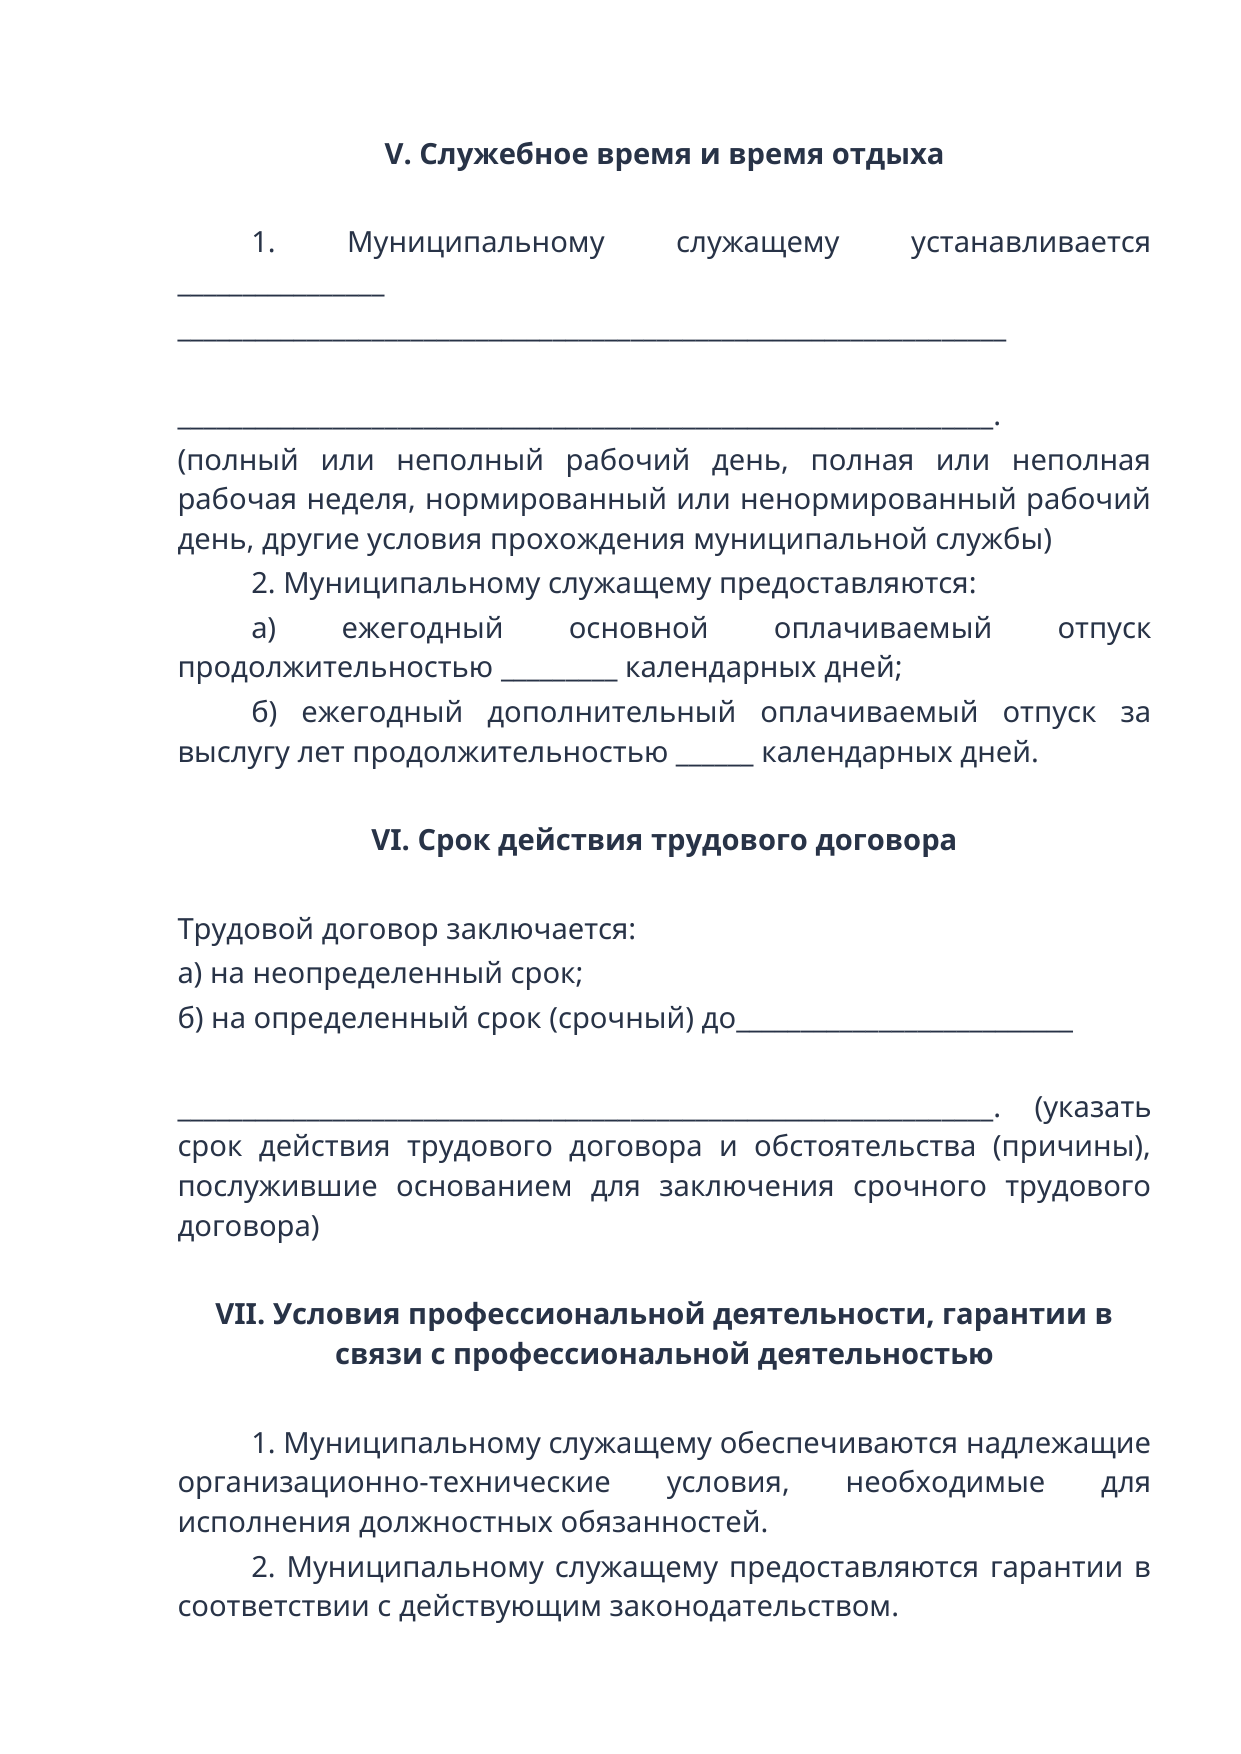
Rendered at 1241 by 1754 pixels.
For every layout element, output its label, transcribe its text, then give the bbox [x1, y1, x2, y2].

text а) ежегодный основной оплачиваемый отпуск продолжительностью _________ календарных дней; [177, 607, 1152, 686]
text а) на неопределенный срок; [177, 953, 1152, 992]
text V. Служебное время и время отдыха [177, 133, 1152, 173]
text (полный или неполный рабочий день, полная или неполная рабочая неделя, нормированный или ненормированный рабочий день, другие условия прохождения муниципальной службы) [177, 439, 1152, 558]
text б) ежегодный дополнительный оплачиваемый отпуск за выслугу лет продолжительностью ______ календарных дней. [177, 691, 1152, 771]
text 2. Муниципальному служащему предоставляются гарантии в соответствии с действующим законодательством. [177, 1546, 1152, 1625]
text VI. Срок действия трудового договора [177, 819, 1152, 859]
text ________________________________________________________________ [177, 306, 1152, 346]
text 1. Муниципальному служащему обеспечиваются надлежащие организационно-технические условия, необходимые для исполнения должностных обязанностей. [177, 1422, 1152, 1541]
text _______________________________________________________________. (указать срок действия трудового договора и обстоятельства (причины), послужившие основанием для заключения срочного трудового договора) [177, 1086, 1152, 1244]
text 2. Муниципальному служащему предоставляются: [177, 563, 1152, 602]
text 1. Муниципальному служащему устанавливается ________________ [177, 222, 1152, 301]
text VII. Условия профессиональной деятельности, гарантии в связи с профессиональной деятельностью [177, 1294, 1152, 1373]
text б) на определенный срок (срочный) до__________________________ [177, 997, 1152, 1037]
text Трудовой договор заключается: [177, 908, 1152, 948]
text _______________________________________________________________. [177, 394, 1152, 434]
